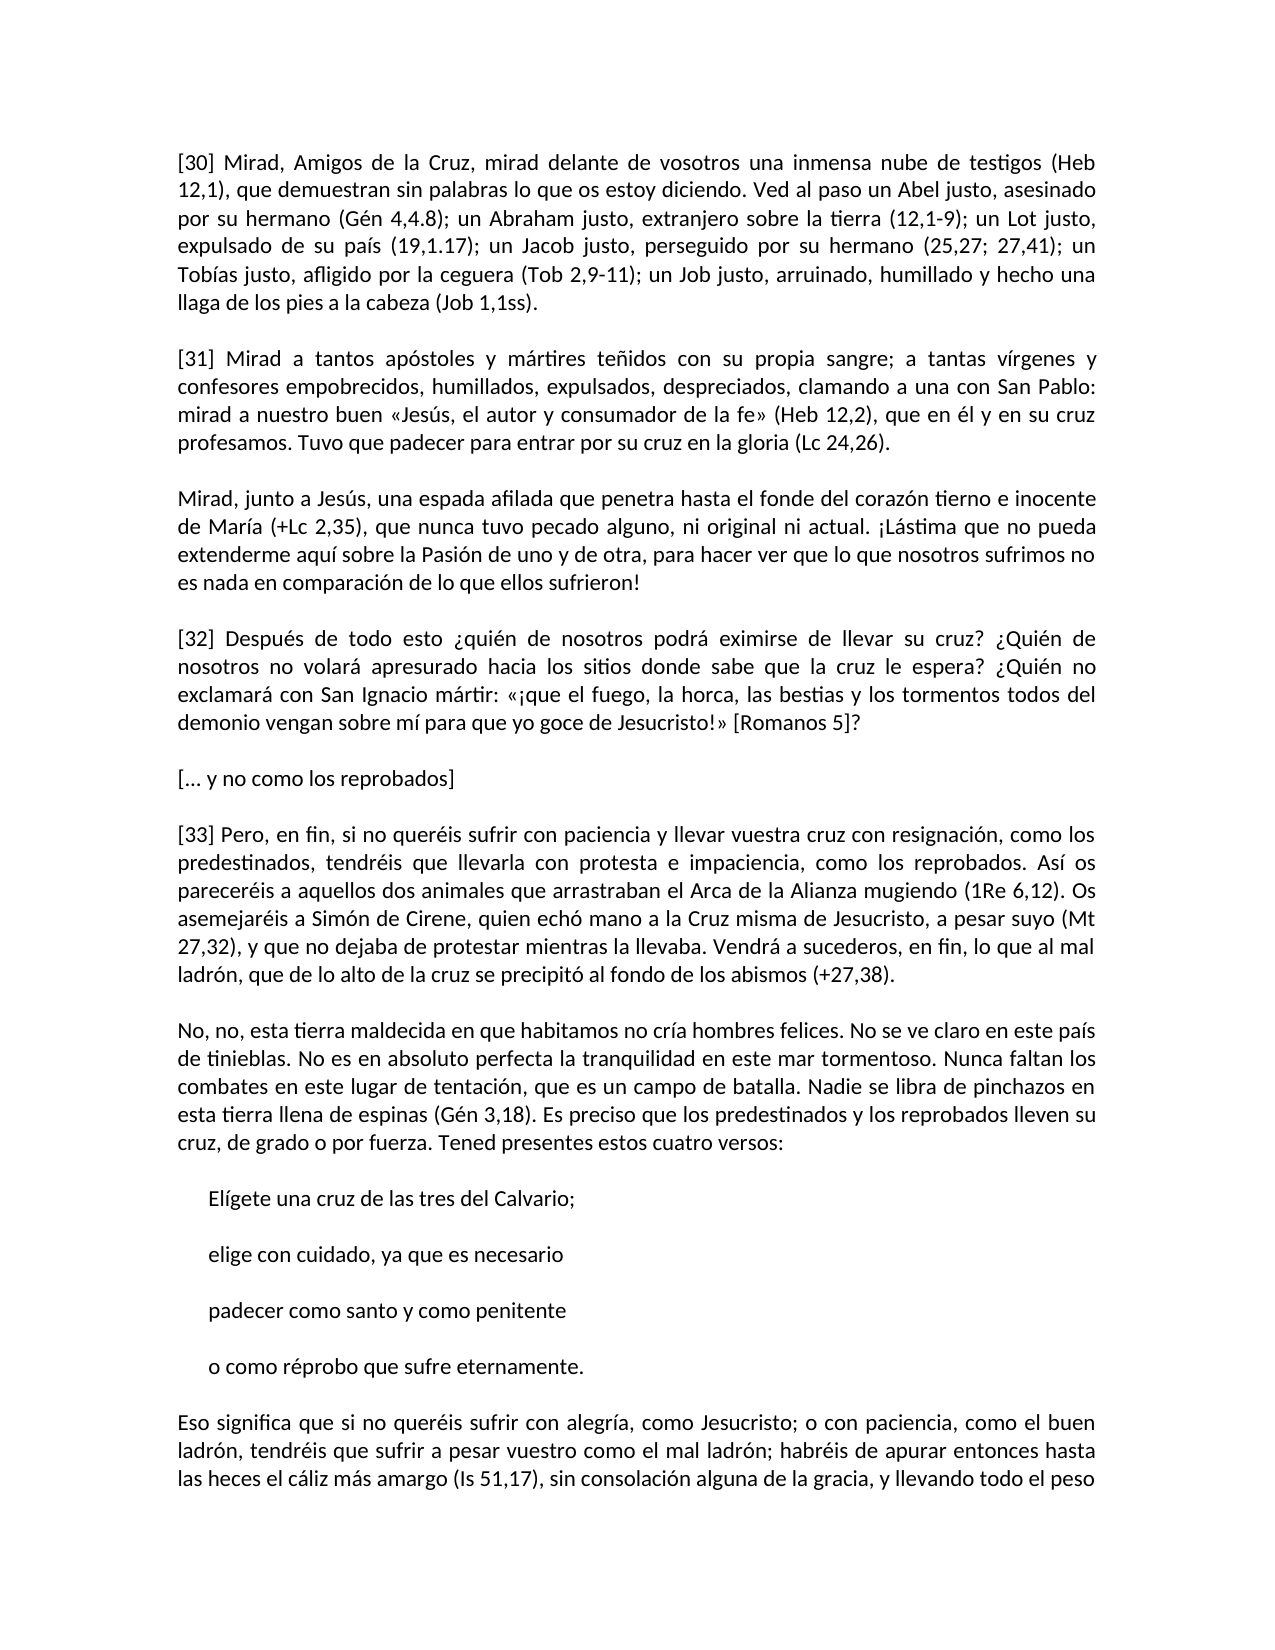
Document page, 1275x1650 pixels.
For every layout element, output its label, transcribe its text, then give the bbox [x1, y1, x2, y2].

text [177, 1408, 1098, 1493]
text Elígete una cruz de las tres del Calvario; [177, 1184, 1098, 1212]
text [... y no como los reprobados] [177, 764, 1098, 792]
text o como réprobo que sufre eternamente. [177, 1352, 1098, 1381]
text elige con cuidado, ya que es necesario [177, 1240, 1098, 1268]
text [32] Después de todo esto ¿quién de nosotros podrá eximirse de llevar su cruz? ¿Quién de nosotros no volará apresurado hacia los sitios donde sabe que la cruz le espera? ¿Quién no exclamará con San Ignacio mártir: «¡que el fuego, la horca, las bestias y los tormentos todos del demonio vengan sobre mí para que yo goce de Jesucristo!» [Romanos 5]? [177, 624, 1098, 736]
text No, no, esta tierra maldecida en que habitamos no cría hombres felices. No se ve claro en este país de tinieblas. No es en absoluto perfecta la tranquilidad en este mar tormentoso. Nunca faltan los combates en este lugar de tentación, que es un campo de batalla. Nadie se libra de pinchazos en esta tierra llena de espinas (Gén 3,18). Es preciso que los predestinados y los reprobados lleven su cruz, de grado o por fuerza. Tened presentes estos cuatro versos: [177, 1016, 1098, 1156]
text [30] Mirad, Amigos de la Cruz, mirad delante de vosotros una inmensa nube de testigos (Heb 12,1), que demuestran sin palabras lo que os estoy diciendo. Ved al paso un Abel justo, asesinado por su hermano (Gén 4,4.8); un Abraham justo, extranjero sobre la tierra (12,1-9); un Lot justo, expulsado de su país (19,1.17); un Jacob justo, perseguido por su hermano (25,27; 27,41); un Tobías justo, afligido por la ceguera (Tob 2,9-11); un Job justo, arruinado, humillado y hecho una llaga de los pies a la cabeza (Job 1,1ss). [177, 148, 1098, 316]
text Mirad, junto a Jesús, una espada afilada que penetra hasta el fonde del corazón tierno e inocente de María (+Lc 2,35), que nunca tuvo pecado alguno, ni original ni actual. ¡Lástima que no pueda extenderme aquí sobre la Pasión de uno y de otra, para hacer ver que lo que nosotros sufrimos no es nada en comparación de lo que ellos sufrieron! [177, 484, 1098, 596]
text padecer como santo y como penitente [177, 1296, 1098, 1324]
text [33] Pero, en fin, si no queréis sufrir con paciencia y llevar vuestra cruz con resignación, como los predestinados, tendréis que llevarla con protesta e impaciencia, como los reprobados. Así os pareceréis a aquellos dos animales que arrastraban el Arca de la Alianza mugiendo (1Re 6,12). Os asemejaréis a Simón de Cirene, quien echó mano a la Cruz misma de Jesucristo, a pesar suyo (Mt 27,32), y que no dejaba de protestar mientras la llevaba. Vendrá a sucederos, en fin, lo que al mal ladrón, que de lo alto de la cruz se precipitó al fondo de los abismos (+27,38). [177, 820, 1098, 988]
text [31] Mirad a tantos apóstoles y mártires teñidos con su propia sangre; a tantas vírgenes y confesores empobrecidos, humillados, expulsados, despreciados, clamando a una con San Pablo: mirad a nuestro buen «Jesús, el autor y consumador de la fe» (Heb 12,2), que en él y en su cruz profesamos. Tuvo que padecer para entrar por su cruz en la gloria (Lc 24,26). [177, 344, 1098, 456]
